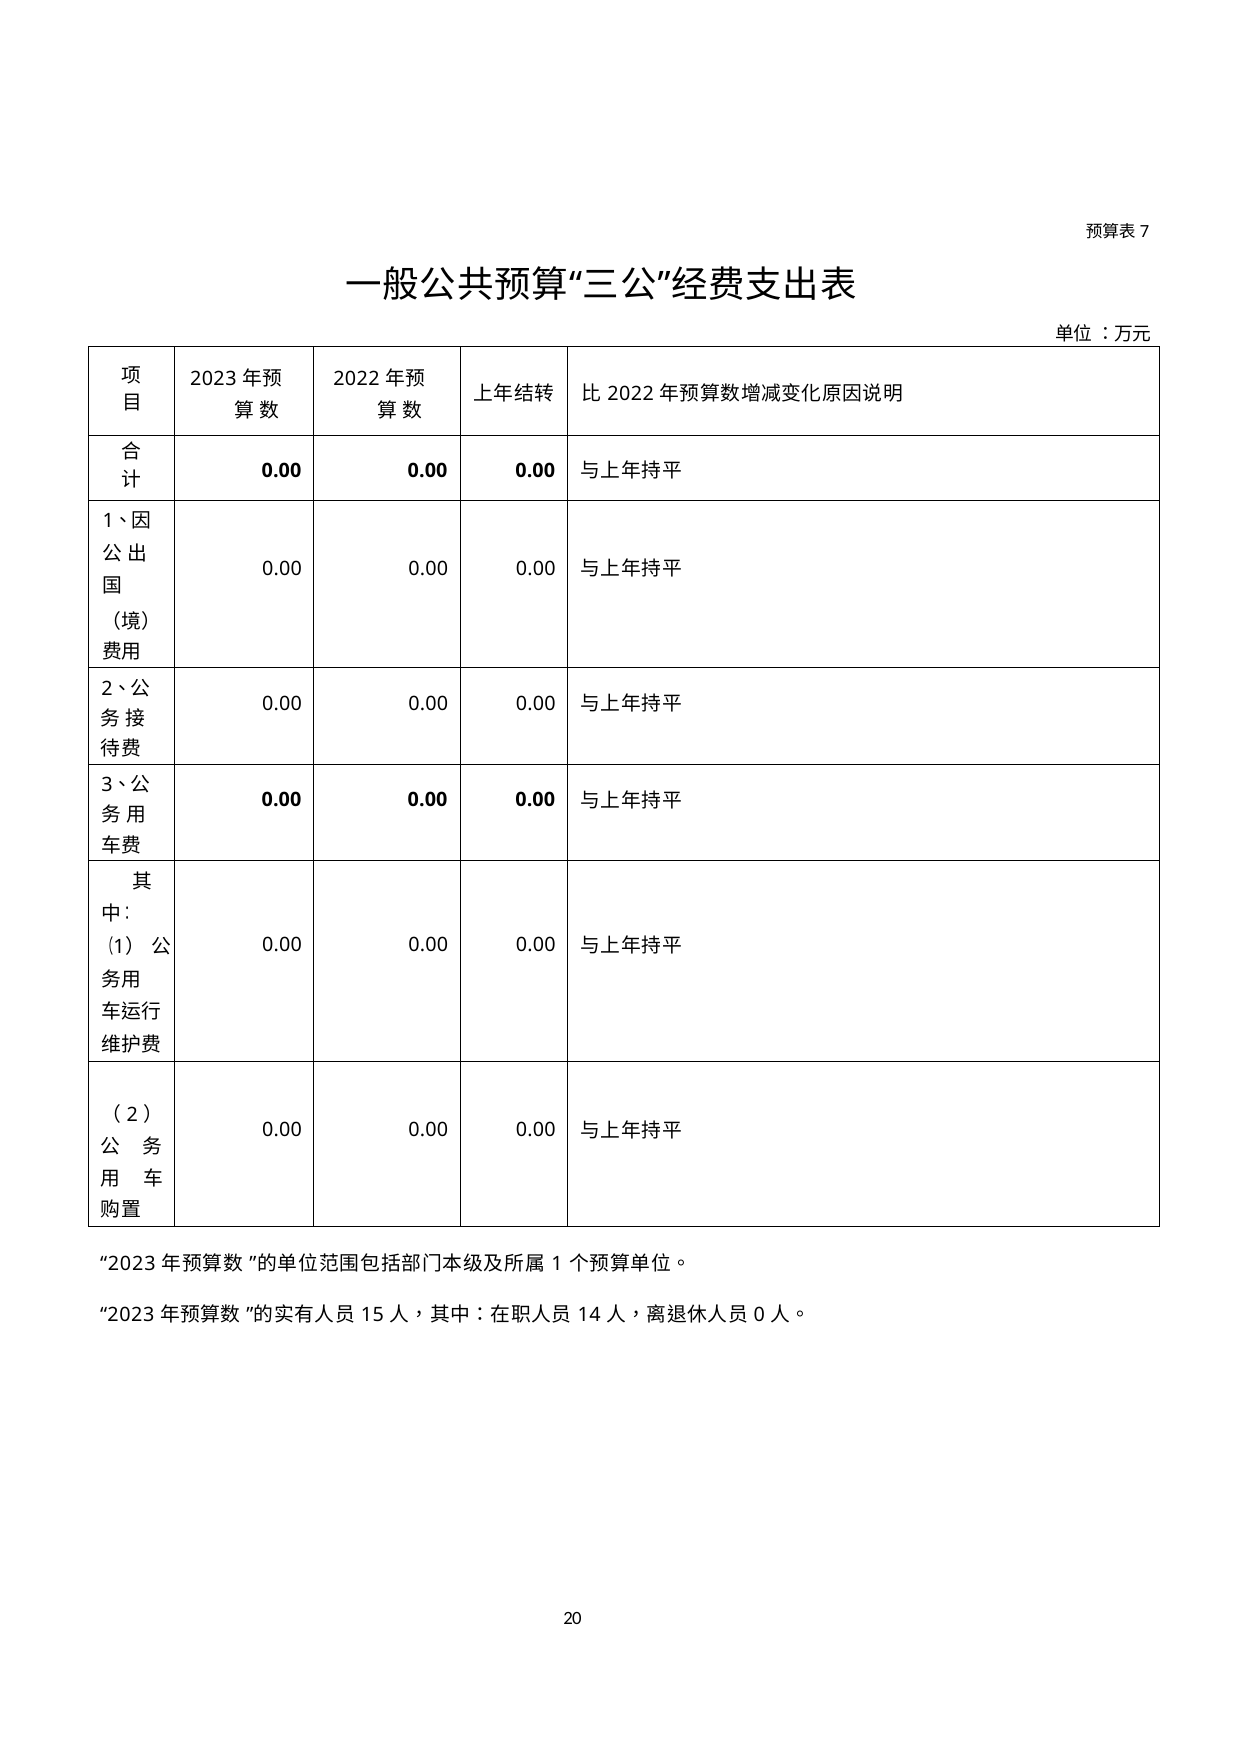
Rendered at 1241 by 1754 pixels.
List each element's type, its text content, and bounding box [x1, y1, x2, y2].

table_cell 0.00 [314, 1062, 460, 1226]
table_cell 0.00 [461, 1062, 567, 1226]
table_header 2022 年预算 数 [314, 347, 460, 434]
table_cell 1、因公 出国 （境） 费用 [89, 501, 174, 667]
table_header 2023 年预算 数 [175, 347, 313, 434]
table_cell （2）公 务用车 购置 [89, 1062, 174, 1226]
table_cell 0.00 [175, 765, 313, 860]
table_cell 0.00 [175, 1062, 313, 1226]
text 预算表 7 [1086, 224, 1160, 240]
text “2023 年预算数 ”的单位范围包括部门本级及所属 1 个预算单位。 [100, 1249, 1160, 1275]
table_cell 0.00 [461, 501, 567, 667]
table_cell 3、公务 用车费 [89, 765, 174, 860]
text “2023 年预算数 ”的实有人员 15 人，其中：在职人员 14 人，离退休人员 0 人。 [100, 1301, 1160, 1327]
table_cell 0.00 [461, 436, 567, 500]
table_cell 0.00 [314, 765, 460, 860]
table_header 上年结转 [461, 347, 567, 434]
table_cell 0.00 [175, 501, 313, 667]
table_cell 与上年持平 [568, 668, 1159, 763]
table_cell 0.00 [461, 861, 567, 1061]
table_cell 0.00 [314, 861, 460, 1061]
table_cell 0.00 [461, 765, 567, 860]
table_cell 0.00 [314, 501, 460, 667]
table_cell 其 中：（1） 公务用 车运行 维护费 [89, 861, 174, 1061]
table_cell 合 计 [89, 436, 174, 500]
table_cell 0.00 [175, 436, 313, 500]
table_cell 0.00 [175, 861, 313, 1061]
table_cell 与上年持平 [568, 861, 1159, 1061]
table_header 项 目 [89, 347, 174, 434]
table_cell 与上年持平 [568, 501, 1159, 667]
table_cell 2、公务 接待费 [89, 668, 174, 763]
table_cell 0.00 [314, 668, 460, 763]
table_cell 与上年持平 [568, 1062, 1159, 1226]
table_cell 与上年持平 [568, 765, 1159, 860]
table_cell 与上年持平 [568, 436, 1159, 500]
table_cell 0.00 [314, 436, 460, 500]
table_header 比 2022 年预算数增减变化原因说明 [568, 347, 1159, 434]
text 一般公共预算“三公”经费支出表 [345, 268, 1160, 304]
table_cell 0.00 [461, 668, 567, 763]
table_cell 0.00 [175, 668, 313, 763]
text 单位 ：万元 [1055, 325, 1160, 344]
